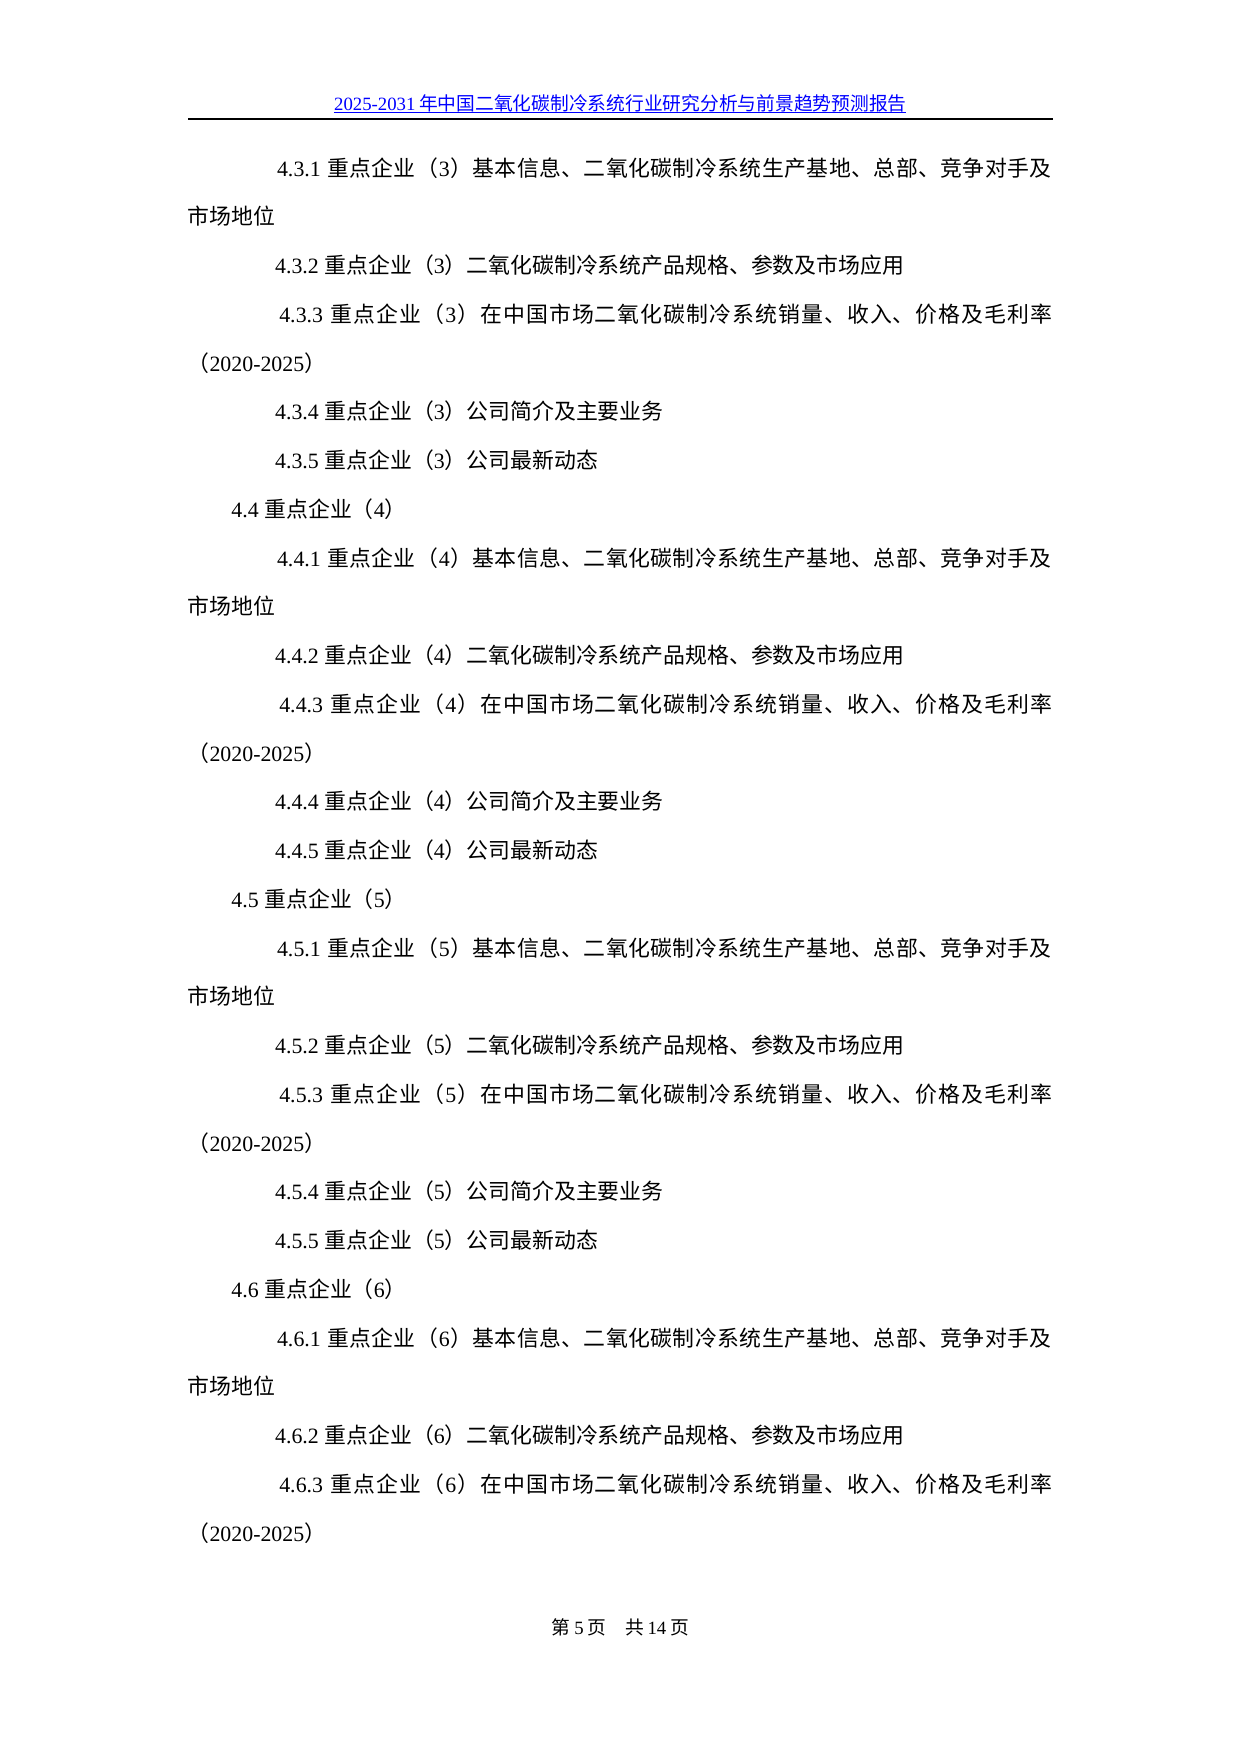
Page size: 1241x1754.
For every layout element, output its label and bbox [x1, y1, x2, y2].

text [187, 150, 1053, 1548]
